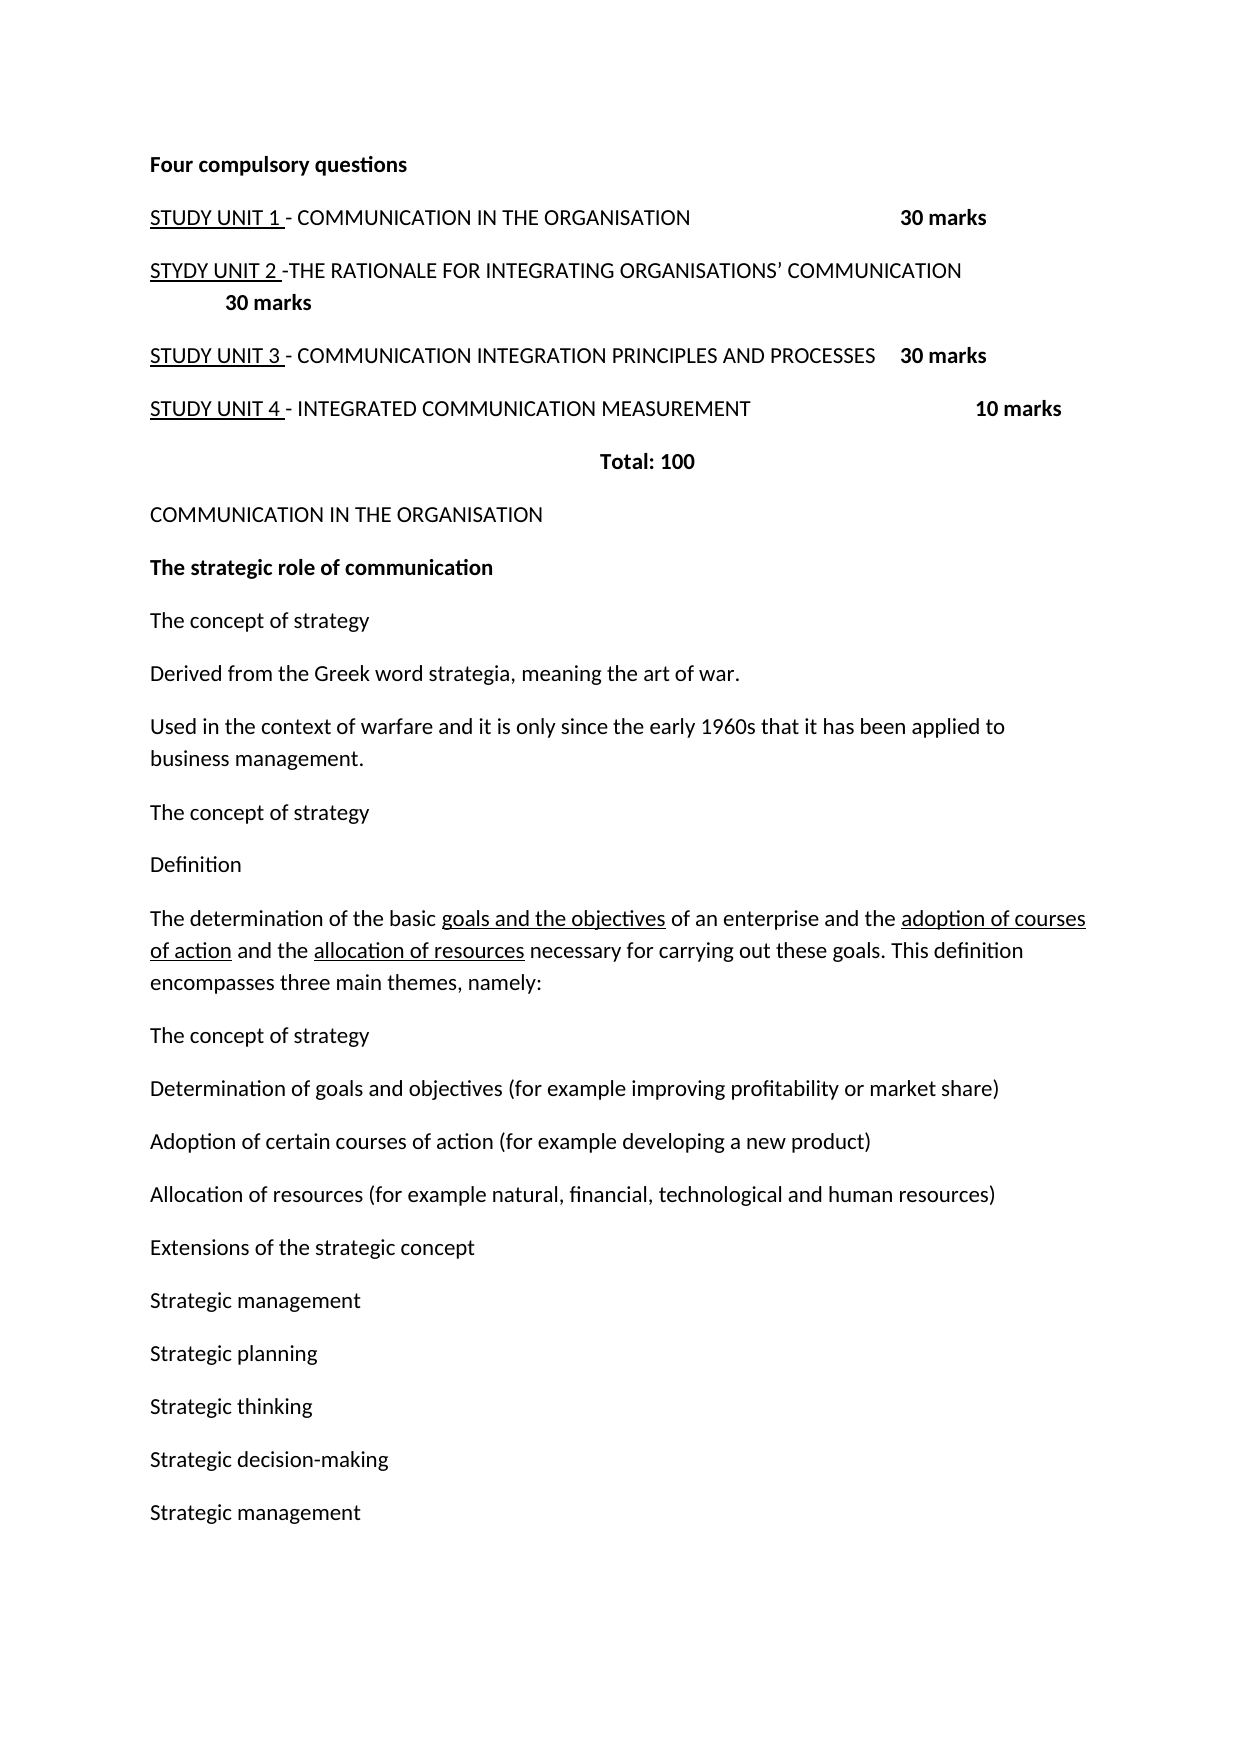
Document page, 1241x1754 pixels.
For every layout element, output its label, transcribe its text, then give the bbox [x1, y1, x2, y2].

text Determination of goals and objectives (for example improving profitability or market share) [150, 1074, 1090, 1102]
text Allocation of resources (for example natural, financial, technological and human resources) [150, 1180, 1090, 1208]
text Strategic management [150, 1498, 1090, 1526]
text Derived from the Greek word strategia, meaning the art of war. [150, 659, 1090, 687]
text Strategic decision-making [150, 1445, 1090, 1473]
text STUDY UNIT 4 - INTEGRATED COMMUNICATION MEASUREMENT 10 marks [150, 394, 1090, 422]
text Total: 100 [150, 447, 1090, 475]
text Extensions of the strategic concept [150, 1233, 1090, 1261]
text The determination of the basic goals and the objectives of an enterprise and the adoption of courses of action and the allocation of resources necessary for carrying out these goals. This definition encompasses three main themes, namely: [150, 904, 1090, 996]
text Strategic thinking [150, 1392, 1090, 1420]
text Strategic planning [150, 1339, 1090, 1367]
text The concept of strategy [150, 606, 1090, 634]
text STYDY UNIT 2 -THE RATIONALE FOR INTEGRATING ORGANISATIONS’ COMMUNICATION 30 marks [150, 256, 1090, 316]
text Strategic management [150, 1286, 1090, 1314]
text The concept of strategy [150, 798, 1090, 826]
text Adoption of certain courses of action (for example developing a new product) [150, 1127, 1090, 1155]
text COMMUNICATION IN THE ORGANISATION [150, 500, 1090, 528]
text Definition [150, 851, 1090, 879]
text Four compulsory questions [150, 150, 1090, 178]
text Used in the context of warfare and it is only since the early 1960s that it has been applied to business management. [150, 712, 1090, 773]
text STUDY UNIT 3 - COMMUNICATION INTEGRATION PRINCIPLES AND PROCESSES 30 marks [150, 341, 1090, 369]
text The strategic role of communication [150, 553, 1090, 581]
text STUDY UNIT 1 - COMMUNICATION IN THE ORGANISATION 30 marks [150, 203, 1090, 231]
text The concept of strategy [150, 1021, 1090, 1049]
